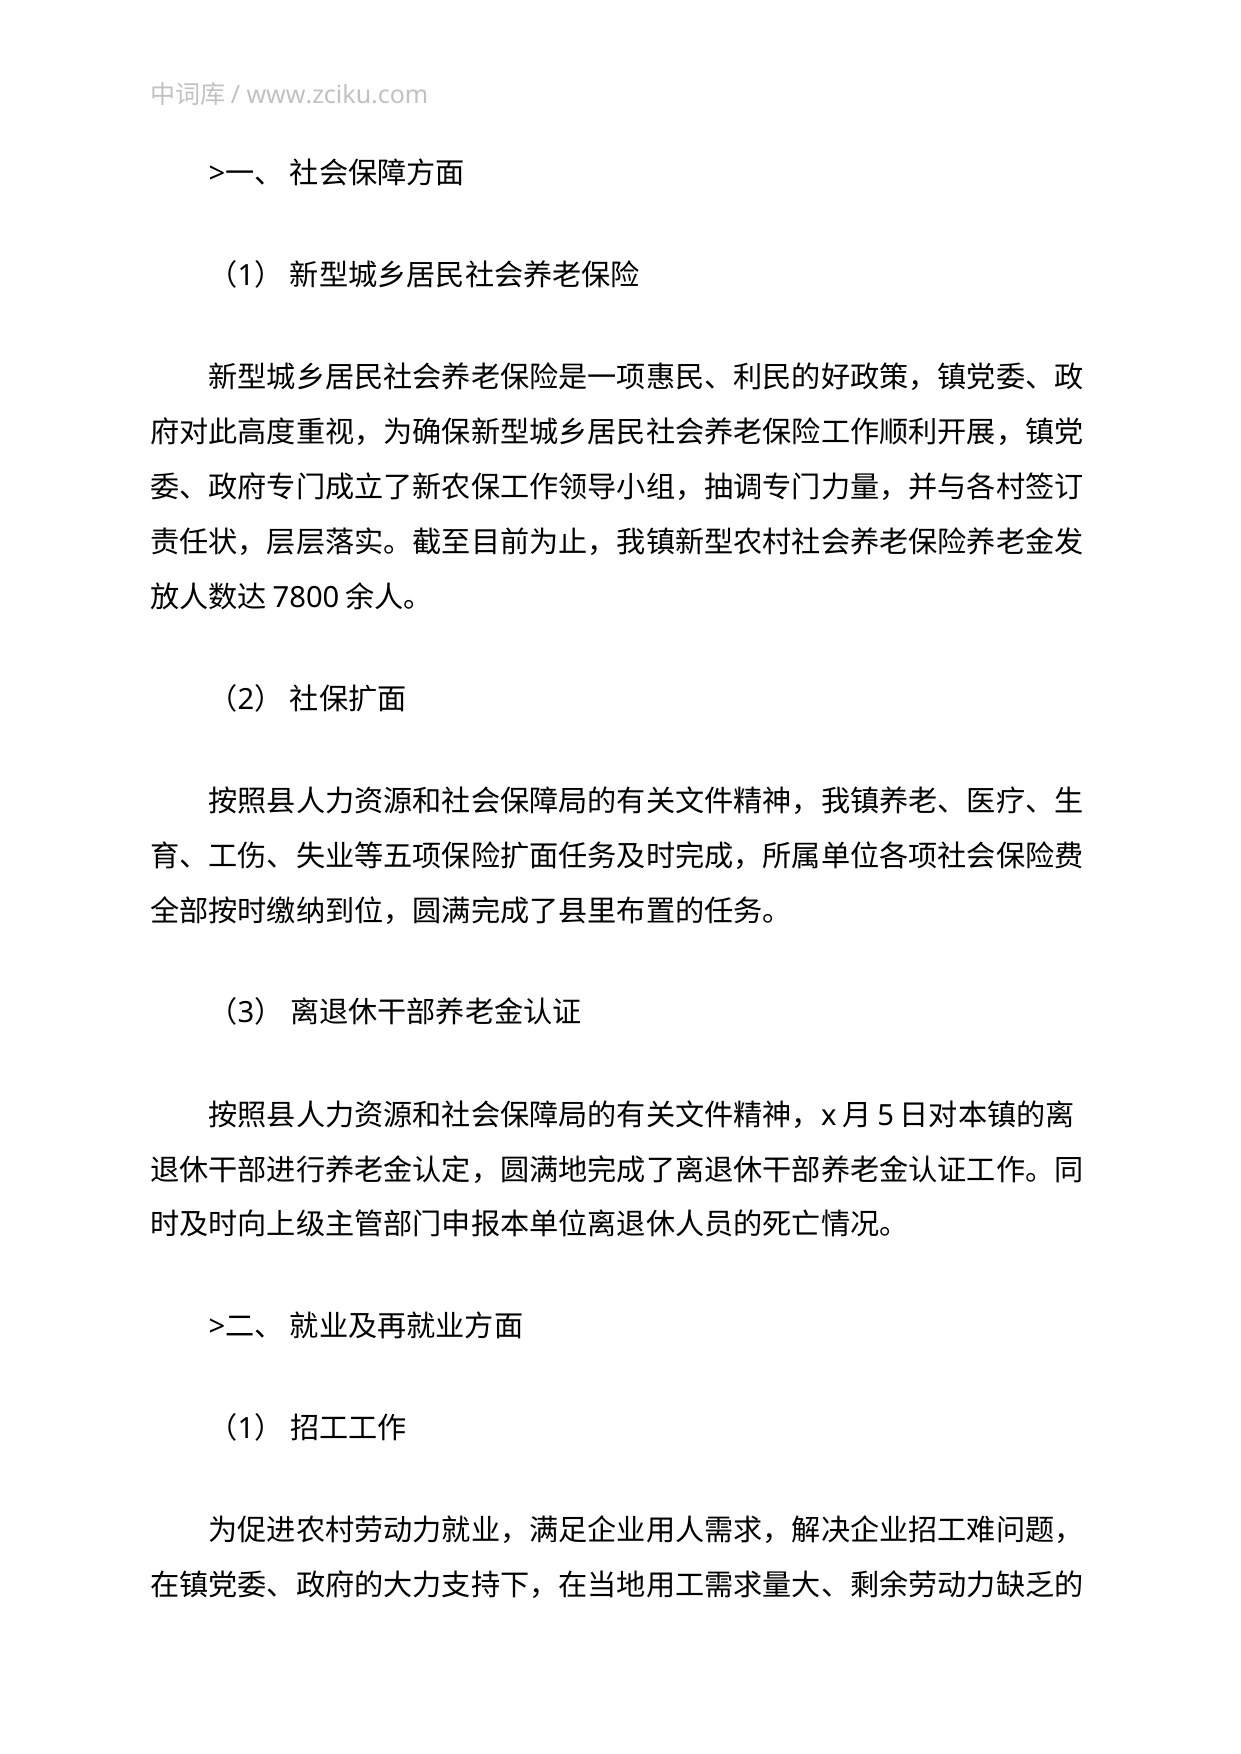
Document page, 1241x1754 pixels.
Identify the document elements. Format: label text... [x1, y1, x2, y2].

text （2） 社保扩面 [150, 676, 1090, 718]
text （3） 离退休干部养老金认证 [150, 989, 1090, 1031]
text >一、 社会保障方面 [150, 150, 1090, 192]
text 按照县人力资源和社会保障局的有关文件精神，x月5日对本镇的离退休干部进行养老金认定，圆满地完成了离退休干部养老金认证工作。同时及时向上级主管部门申报本单位离退休人员的死亡情况。 [150, 1091, 1090, 1243]
text 新型城乡居民社会养老保险是一项惠民、利民的好政策，镇党委、政府对此高度重视，为确保新型城乡居民社会养老保险工作顺利开展，镇党委、政府专门成立了新农保工作领导小组，抽调专门力量，并与各村签订责任状，层层落实。截至目前为止，我镇新型农村社会养老保险养老金发放人数达7800余人。 [150, 354, 1090, 616]
text （1） 招工工作 [150, 1405, 1090, 1447]
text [150, 1507, 1090, 1604]
text 按照县人力资源和社会保障局的有关文件精神，我镇养老、医疗、生育、工伤、失业等五项保险扩面任务及时完成，所属单位各项社会保险费全部按时缴纳到位，圆满完成了县里布置的任务。 [150, 777, 1090, 929]
text >二、 就业及再就业方面 [150, 1303, 1090, 1345]
text （1） 新型城乡居民社会养老保险 [150, 252, 1090, 294]
